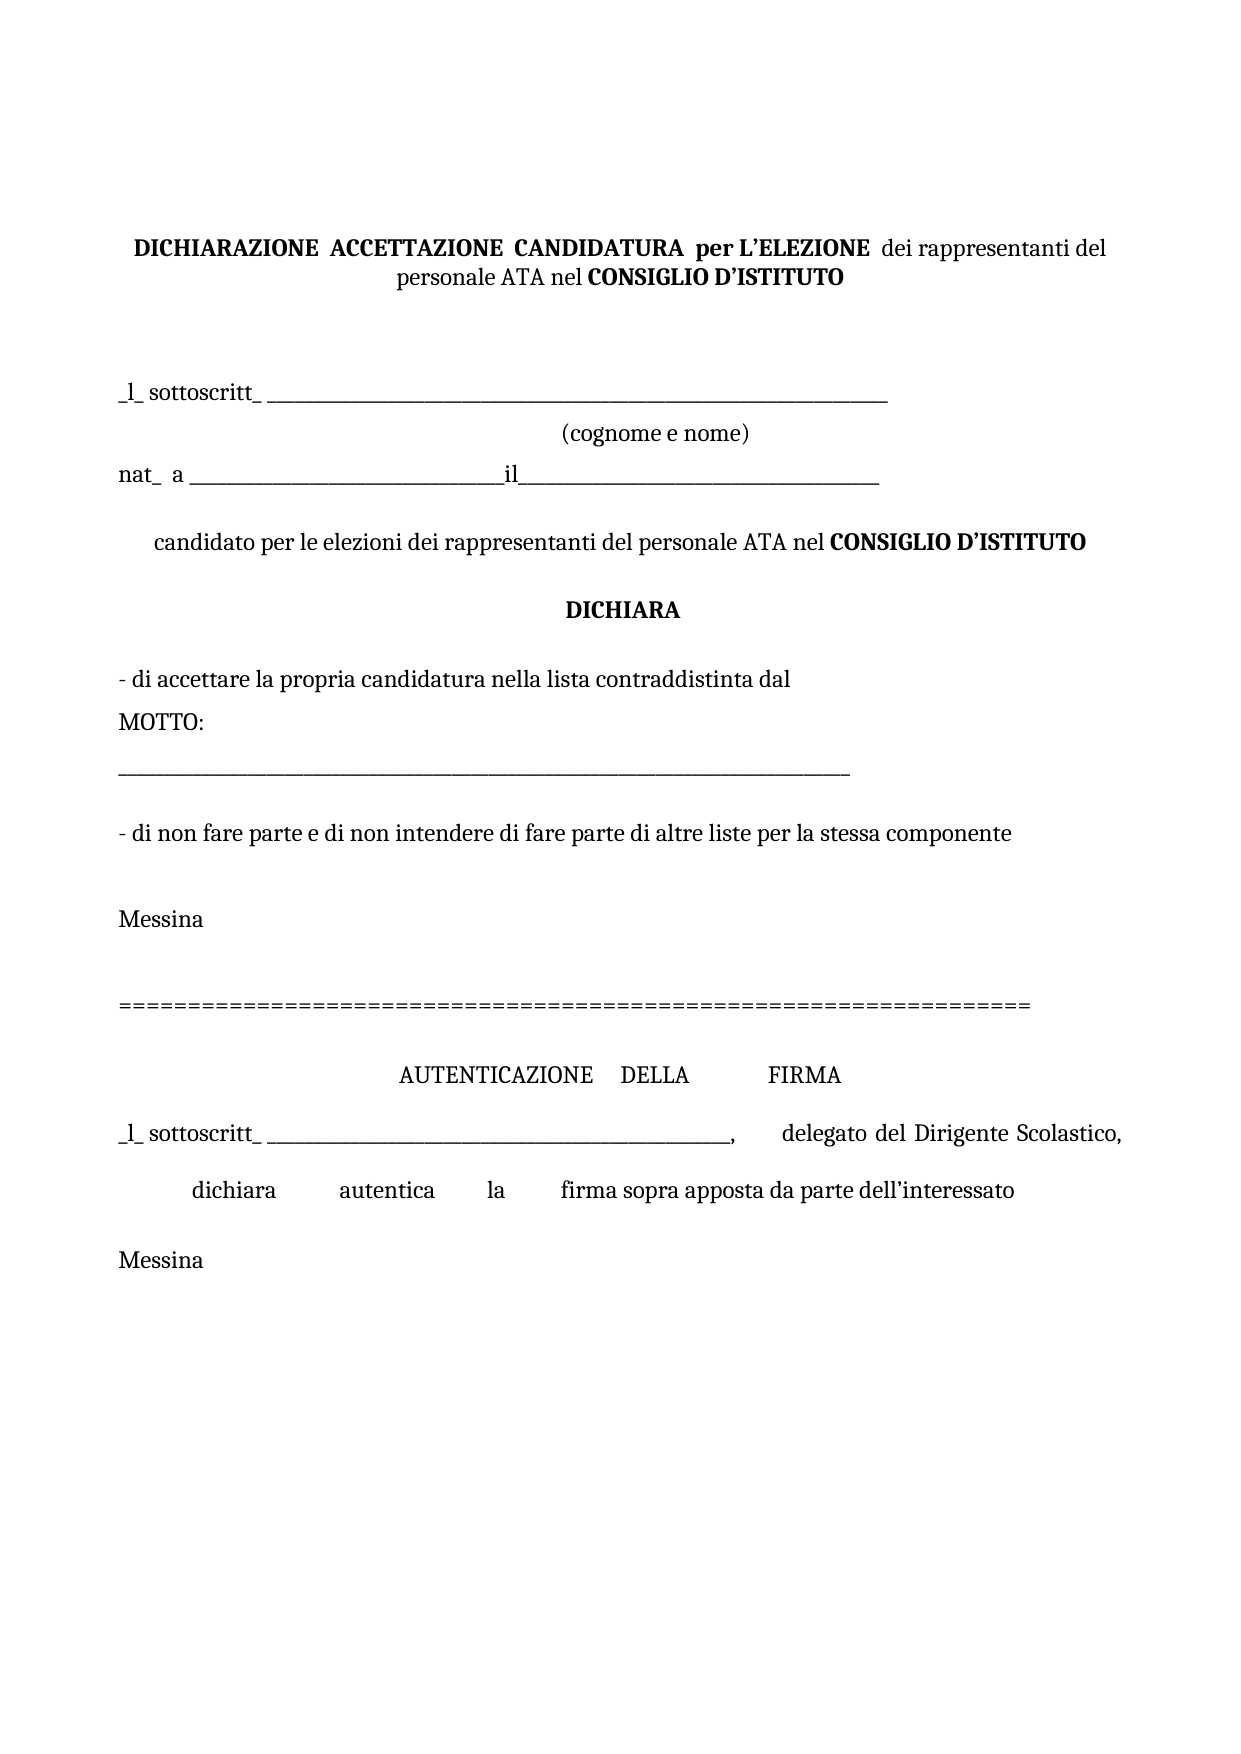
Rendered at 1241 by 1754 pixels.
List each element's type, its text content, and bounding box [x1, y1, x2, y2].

text - di non fare parte e di non intendere di fare parte di altre liste per la stessa componente [118, 819, 1122, 848]
text ================================================================== [118, 991, 1122, 1020]
text _l_ sottoscritt_ ___________________________________________________________________ [118, 378, 1122, 406]
text Messina [118, 905, 1122, 934]
text - di accettare la propria candidatura nella lista contraddistinta dal [118, 664, 1122, 693]
text _______________________________________________________________________________ [118, 751, 1122, 779]
text DICHIARA [118, 596, 1122, 625]
text MOTTO: [118, 708, 1122, 736]
text nat_ a __________________________________il_______________________________________ [118, 460, 1122, 489]
text DICHIARAZIONE ACCETTAZIONE CANDIDATURA per L’ELEZIONE dei rappresentanti del personale ATA nel CONSIGLIO D’ISTITUTO [118, 234, 1122, 291]
text Messina [118, 1246, 1122, 1275]
text (cognome e nome) [487, 419, 1122, 448]
text candidato per le elezioni dei rappresentanti del personale ATA nel CONSIGLIO D’ISTITUTO [118, 528, 1122, 557]
text AUTENTICAZIONE DELLA FIRMA [118, 1061, 1122, 1090]
text _l_ sottoscritt_ __________________________________________________, delegato del Dirigente Scolastico, dichiara autentica la firma sopra apposta da parte dell’interessato [118, 1119, 1122, 1205]
